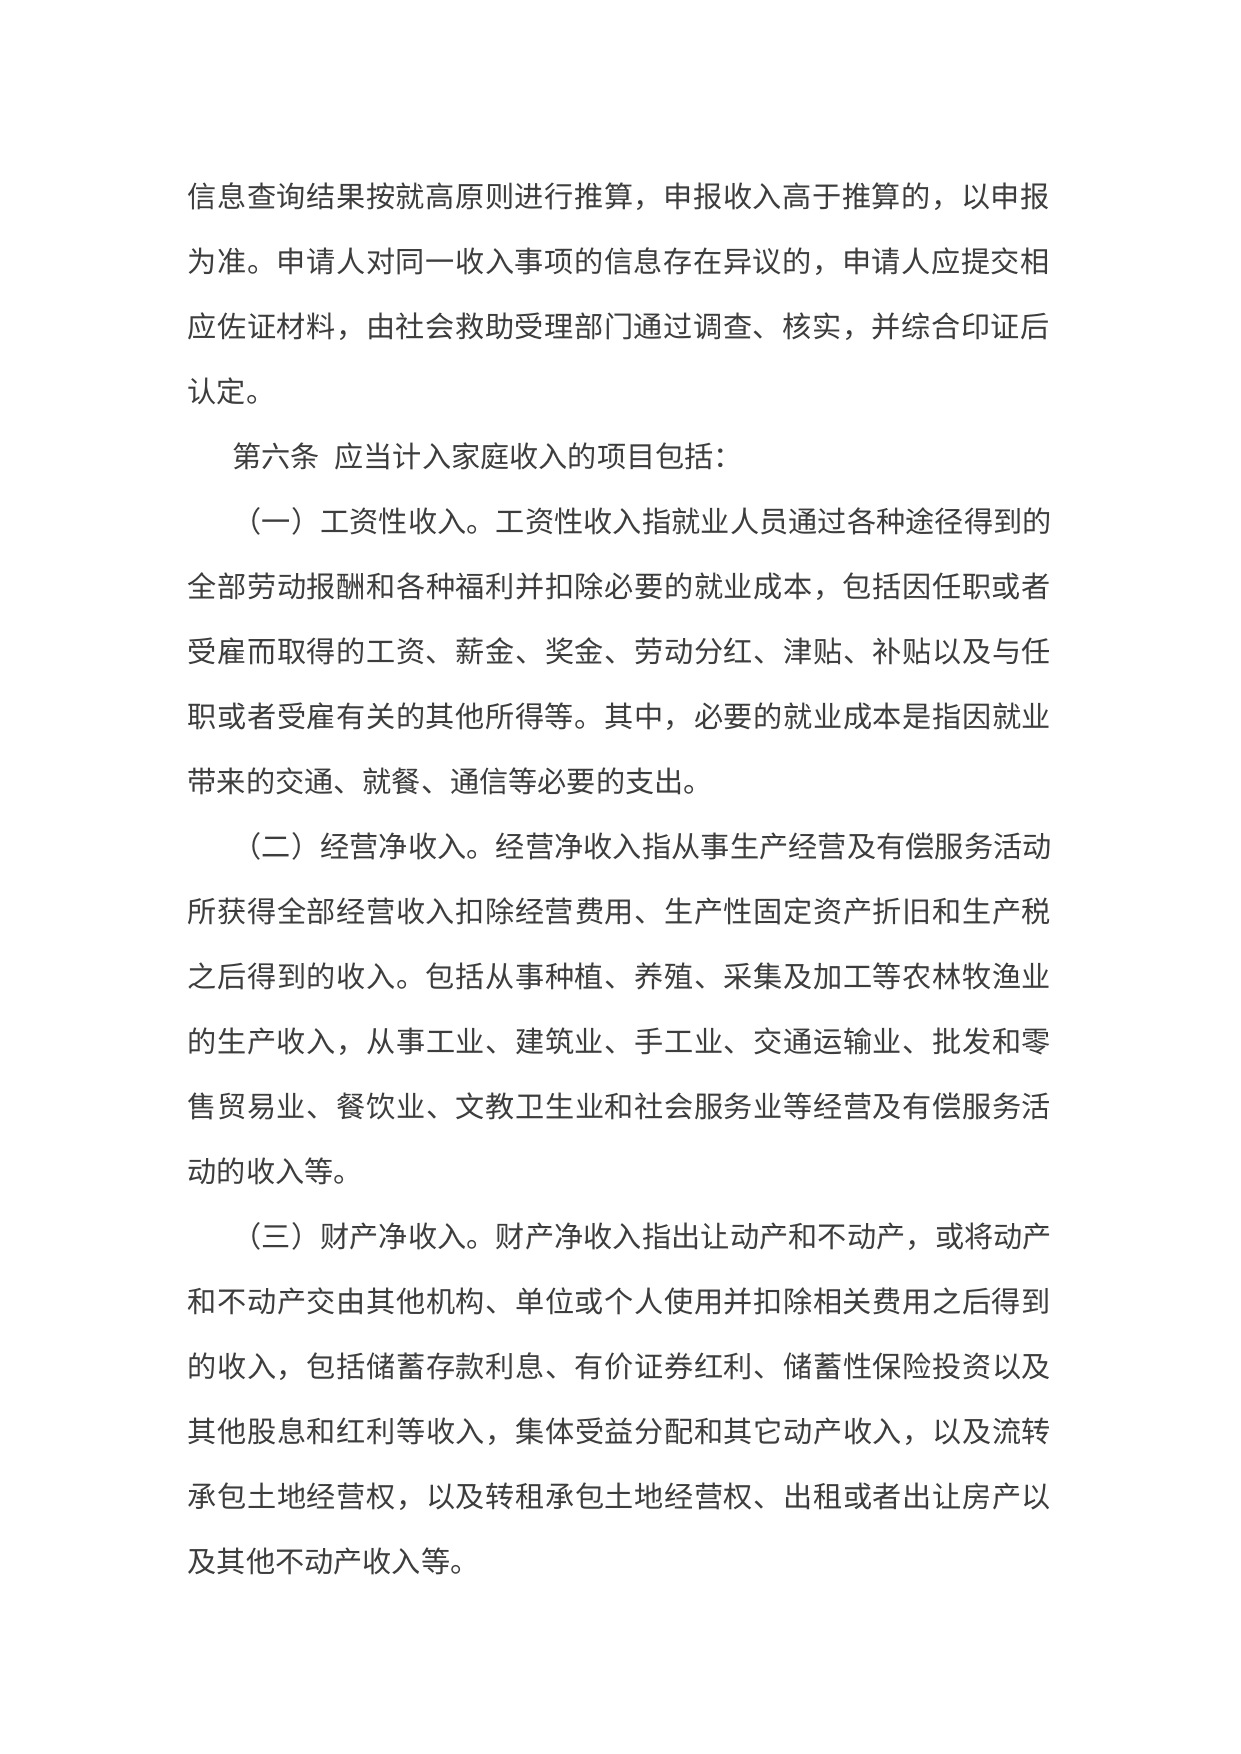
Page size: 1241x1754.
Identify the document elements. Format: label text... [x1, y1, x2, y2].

text （一）工资性收入。工资性收入指就业人员通过各种途径得到的全部劳动报酬和各种福利并扣除必要的就业成本，包括因任职或者受雇而取得的工资、薪金、奖金、劳动分红、津贴、补贴以及与任职或者受雇有关的其他所得等。其中，必要的就业成本是指因就业带来的交通、就餐、通信等必要的支出。 [187, 487, 1053, 812]
text （二）经营净收入。经营净收入指从事生产经营及有偿服务活动所获得全部经营收入扣除经营费用、生产性固定资产折旧和生产税之后得到的收入。包括从事种植、养殖、采集及加工等农林牧渔业的生产收入，从事工业、建筑业、手工业、交通运输业、批发和零售贸易业、餐饮业、文教卫生业和社会服务业等经营及有偿服务活动的收入等。 [187, 812, 1053, 1202]
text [187, 162, 1053, 422]
text 第六条 应当计入家庭收入的项目包括： [187, 422, 1053, 487]
text （三）财产净收入。财产净收入指出让动产和不动产，或将动产和不动产交由其他机构、单位或个人使用并扣除相关费用之后得到的收入，包括储蓄存款利息、有价证券红利、储蓄性保险投资以及其他股息和红利等收入，集体受益分配和其它动产收入，以及流转承包土地经营权，以及转租承包土地经营权、出租或者出让房产以及其他不动产收入等。 [187, 1202, 1053, 1592]
